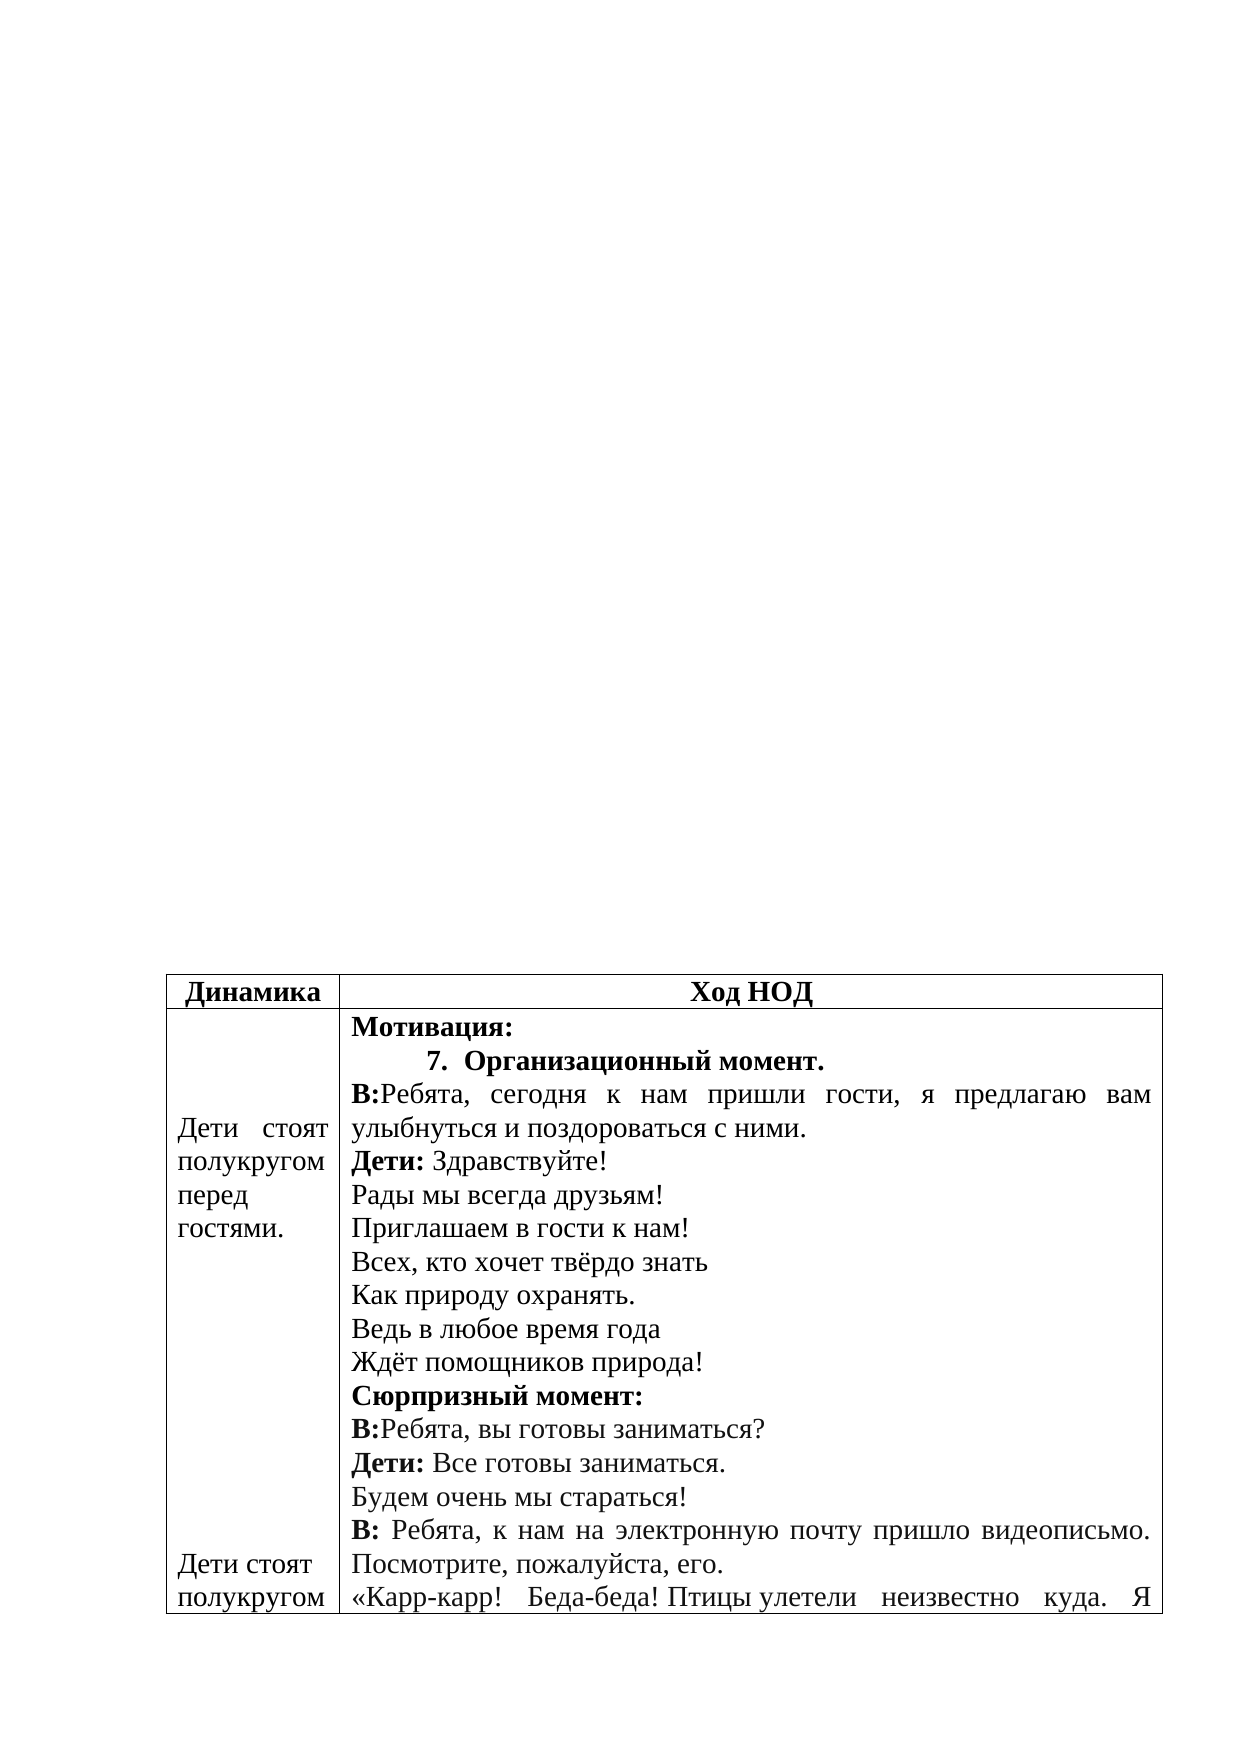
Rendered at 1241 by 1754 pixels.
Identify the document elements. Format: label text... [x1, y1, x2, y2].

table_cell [167, 1009, 339, 1613]
table_header Ход НОД [340, 975, 1162, 1008]
table_header Динамика [167, 975, 339, 1008]
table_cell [340, 1009, 1162, 1613]
